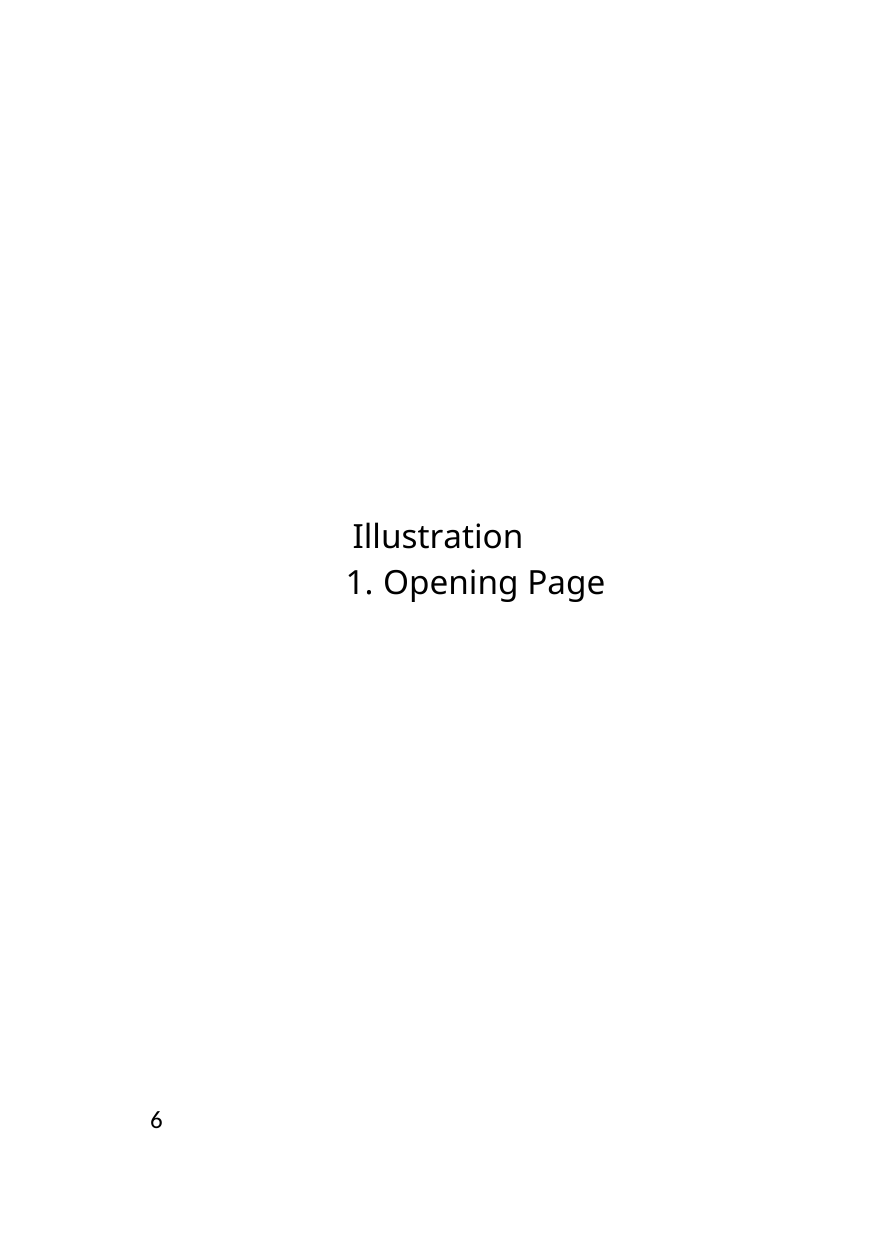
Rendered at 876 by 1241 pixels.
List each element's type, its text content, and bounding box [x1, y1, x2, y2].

list Opening Page [225, 559, 726, 604]
text Illustration [150, 513, 726, 559]
